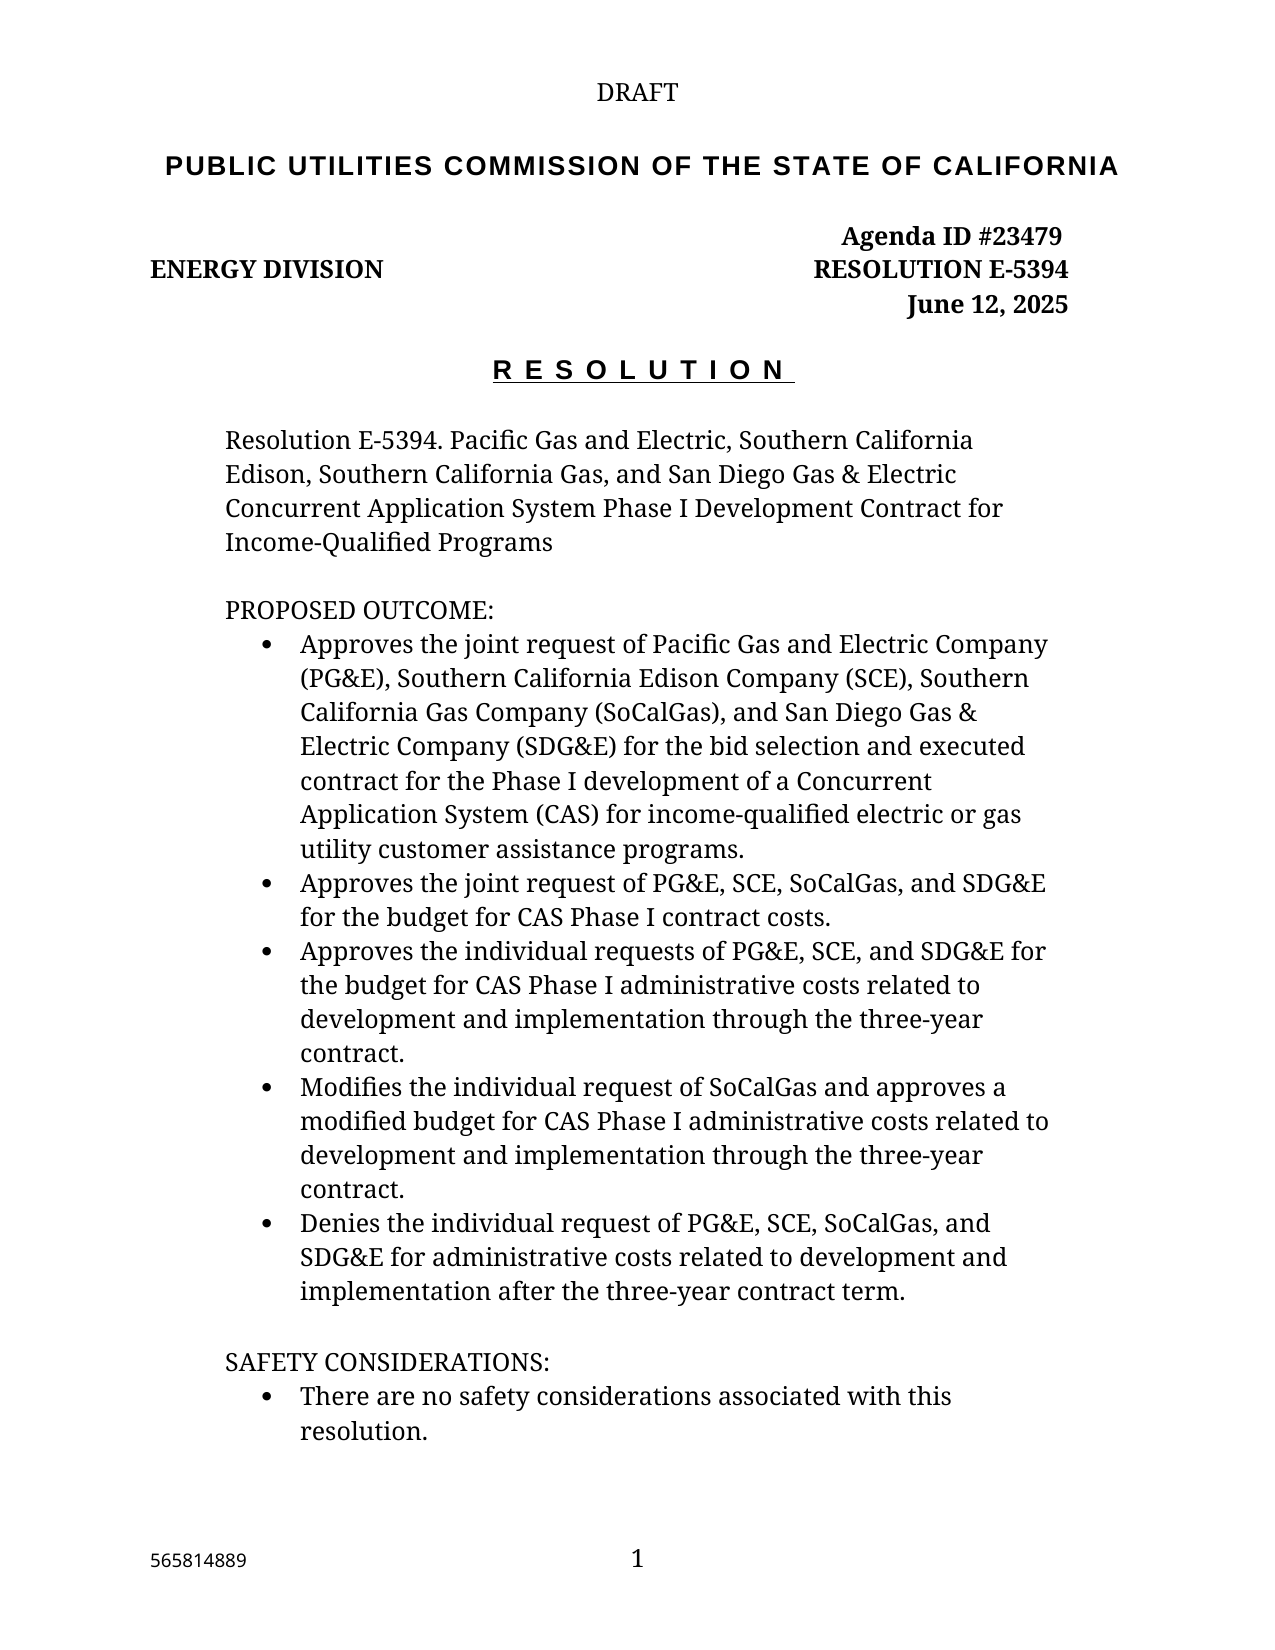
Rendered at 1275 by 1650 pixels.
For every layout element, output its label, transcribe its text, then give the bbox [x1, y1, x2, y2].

list Modifies the individual request of SoCalGas and approves a modified budget for CAS Phase I administrative costs related to development and implementation through the three-year contract. [262, 1070, 1050, 1206]
list Denies the individual request of PG&E, SCE, SoCalGas, and SDG&E for administrative costs related to development and implementation after the three-year contract term. [262, 1206, 1050, 1308]
text RESOLUTION [150, 354, 1125, 386]
text June 12, 2025 [675, 286, 1125, 320]
text PROPOSED OUTCOME: [225, 593, 1050, 627]
list There are no safety considerations associated with this resolution. [262, 1379, 1050, 1447]
list Approves the joint request of Pacific Gas and Electric Company (PG&E), Southern California Edison Company (SCE), Southern California Gas Company (SoCalGas), and San Diego Gas & Electric Company (SDG&E) for the bid selection and executed contract for the Phase I development of a Concurrent Application System (CAS) for income-qualified electric or gas utility customer assistance programs. [262, 627, 1050, 865]
text PUBLIC UTILITIES COMMISSION OF THE STATE OF CALIFORNIA [150, 150, 1134, 181]
list Approves the individual requests of PG&E, SCE, and SDG&E for the budget for CAS Phase I administrative costs related to development and implementation through the three-year contract. [262, 933, 1050, 1070]
text Agenda ID #23479 [150, 218, 1125, 252]
text Resolution E-5394. Pacific Gas and Electric, Southern California Edison, Southern California Gas, and San Diego Gas & Electric Concurrent Application System Phase I Development Contract for Income-Qualified Programs [225, 422, 1050, 559]
text ENERGY DIVISION RESOLUTION E-5394 [150, 252, 1125, 286]
list Approves the joint request of PG&E, SCE, SoCalGas, and SDG&E for the budget for CAS Phase I contract costs. [262, 865, 1050, 933]
text SAFETY CONSIDERATIONS: [225, 1345, 1050, 1379]
